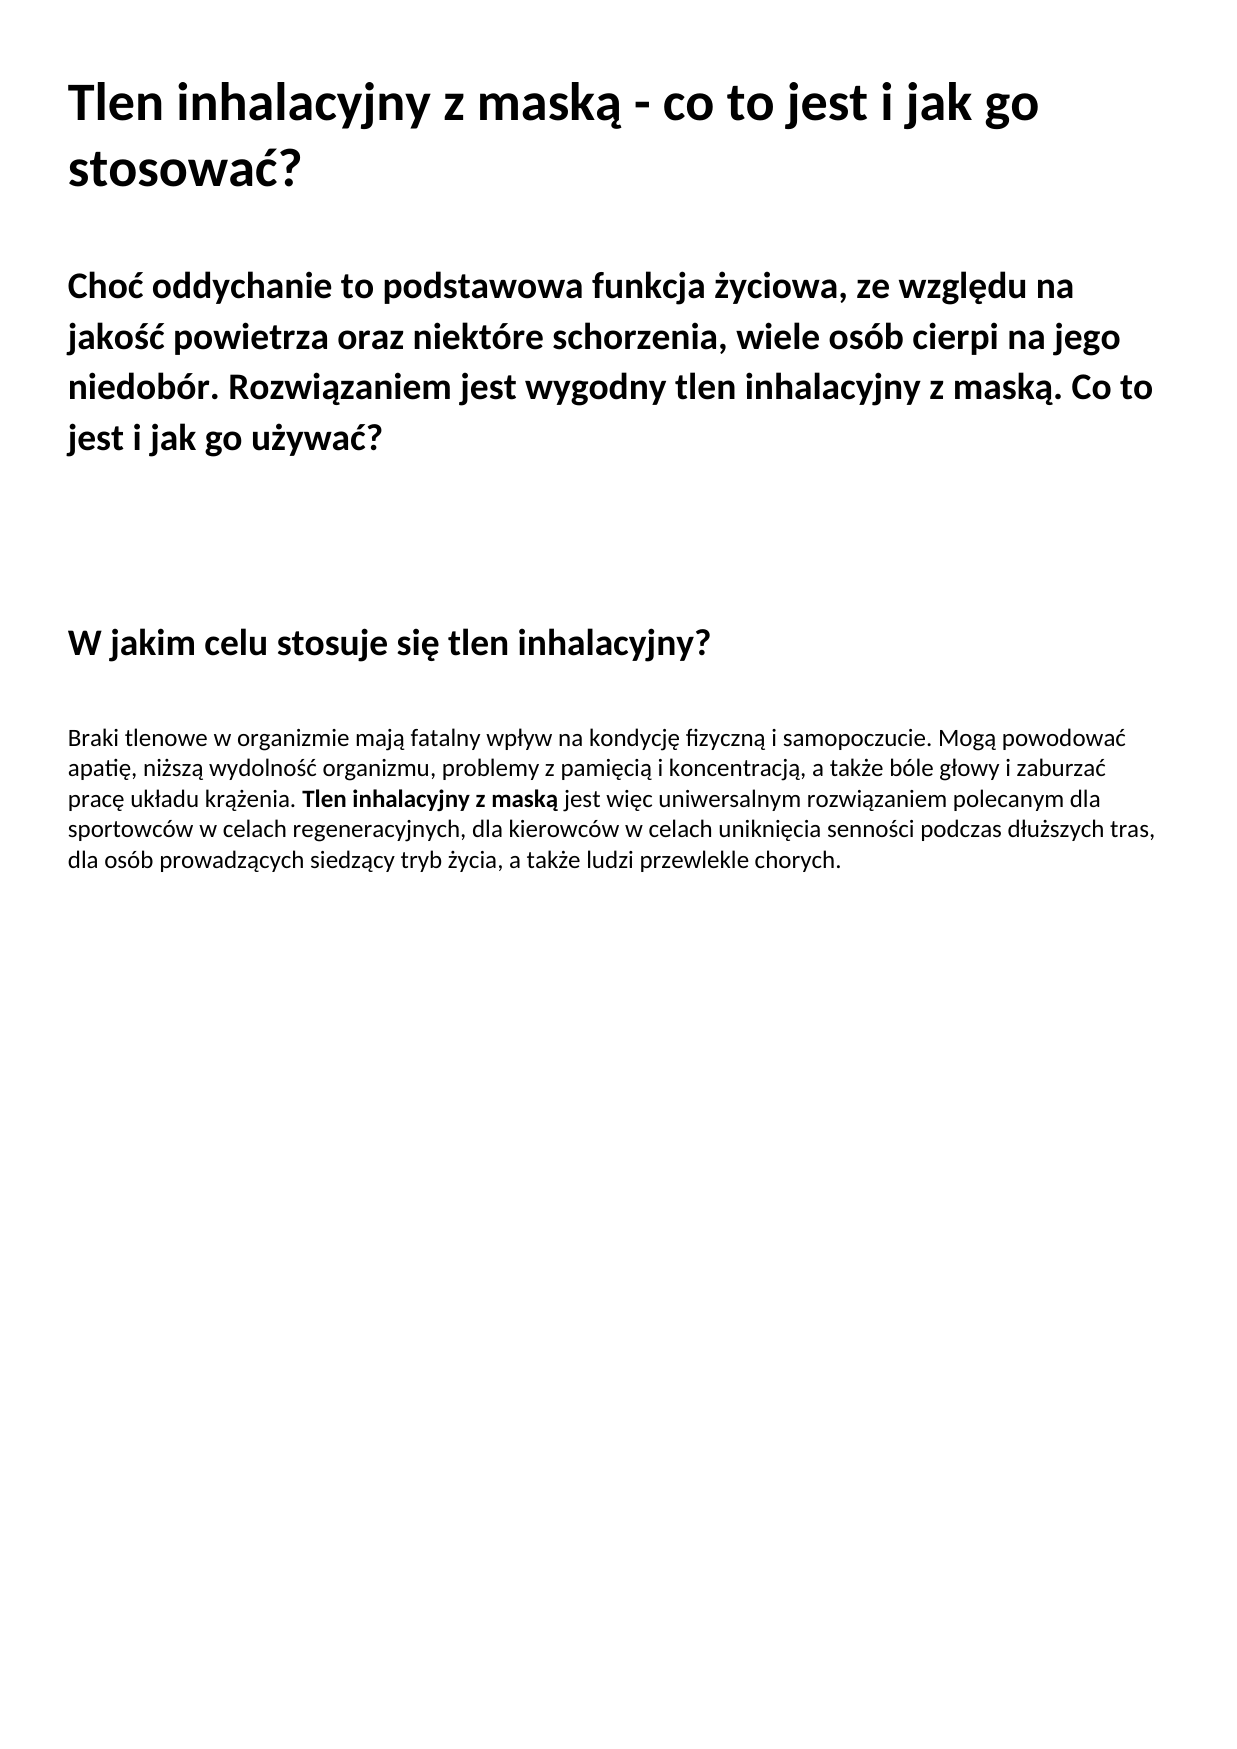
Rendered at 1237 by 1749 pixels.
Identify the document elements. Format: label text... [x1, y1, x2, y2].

text Choć oddychanie to podstawowa funkcja życiowa, ze względu na jakość powietrza oraz niektóre schorzenia, wiele osób cierpi na jego niedobór. Rozwiązaniem jest wygodny tlen inhalacyjny z maską. Co to jest i jak go używać? [68, 262, 1169, 459]
text Tlen inhalacyjny z maską - co to jest i jak go stosować? [68, 68, 1169, 200]
text Braki tlenowe w organizmie mają fatalny wpływ na kondycję fizyczną i samopoczucie. Mogą powodować apatię, niższą wydolność organizmu, problemy z pamięcią i koncentracją, a także bóle głowy i zaburzać pracę układu krążenia. Tlen inhalacyjny z maską jest więc uniwersalnym rozwiązaniem polecanym dla sportowców w celach regeneracyjnych, dla kierowców w celach uniknięcia senności podczas dłuższych tras, dla osób prowadzących siedzący tryb życia, a także ludzi przewlekle chorych. [68, 722, 1169, 874]
text W jakim celu stosuje się tlen inhalacyjny? [68, 619, 1169, 665]
